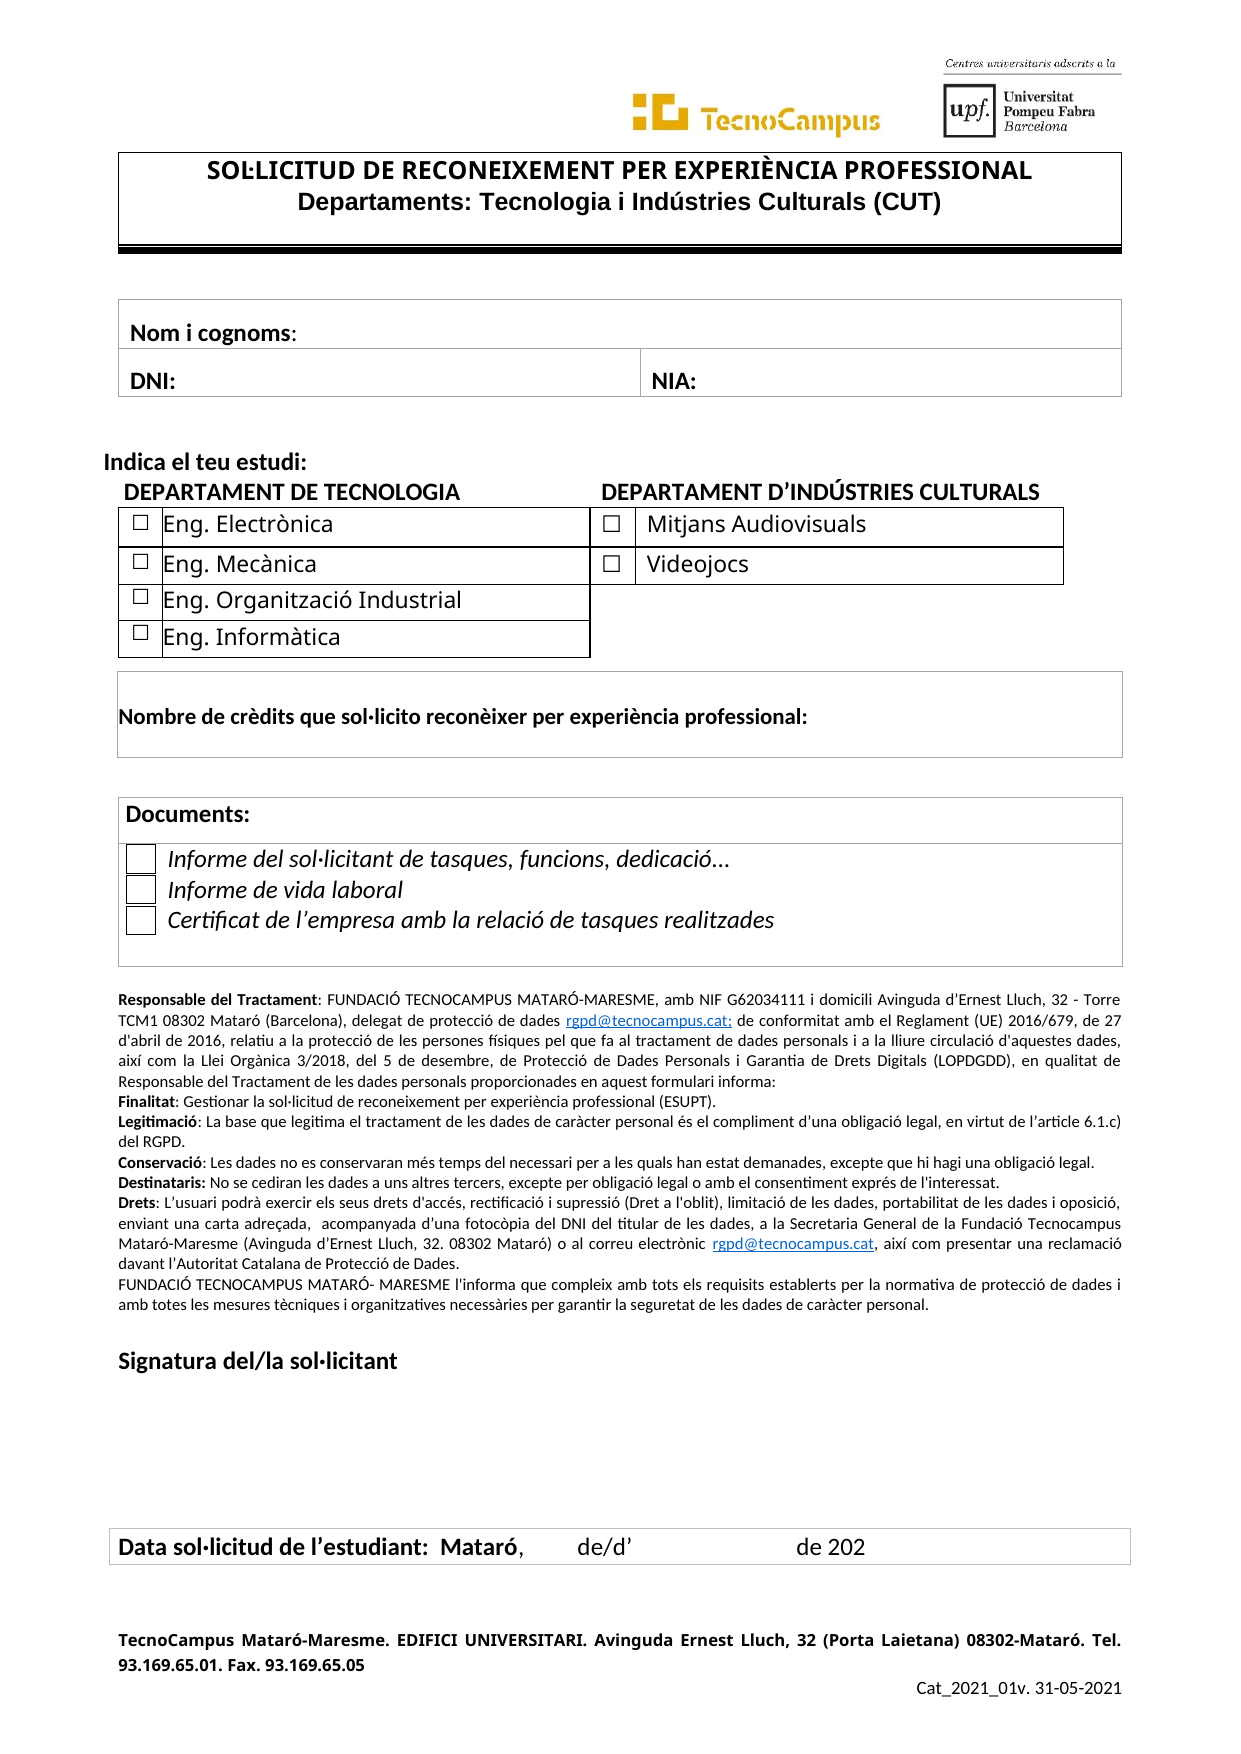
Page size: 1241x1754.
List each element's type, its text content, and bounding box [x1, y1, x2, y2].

table_cell Eng. Electrònica [163, 508, 589, 546]
text Responsable del Tractament: FUNDACIÓ TECNOCAMPUS MATARÓ-MARESME, amb NIF G62034111 i domicili Avinguda d’Ernest Lluch, 32 - Torre TCM1 08302 Mataró (Barcelona), delegat de protecció de dades rgpd@tecnocampus.cat; de conformitat amb el Reglament (UE) 2016/679, de 27 d'abril de 2016, relatiu a la protecció de les persones físiques pel que fa al tractament de dades personals i a la lliure circulació d'aquestes dades, així com la Llei Orgànica 3/2018, del 5 de desembre, de Protecció de Dades Personals i Garantia de Drets Digitals (LOPDGDD), en qualitat de Responsable del Tractament de les dades personals proporcionades en aquest formulari informa: [118, 989, 1122, 1091]
text Conservació: Les dades no es conservaran més temps del necessari per a les quals han estat demanades, excepte que hi hagi una obligació legal. [118, 1152, 1122, 1172]
table_cell Informe del sol·licitant de tasques, funcions, dedicació... Informe de vida laboral Certificat de l’empresa amb la relació de tasques realitzades [119, 844, 1122, 966]
table_cell DNI: [119, 349, 640, 396]
text Destinataris: No se cediran les dades a uns altres tercers, excepte per obligació legal o amb el consentiment exprés de l'interessat. [118, 1172, 1122, 1193]
table_header DEPARTAMENT D’INDÚSTRIES CULTURALS [590, 476, 1063, 507]
text Legitimació: La base que legitima el tractament de les dades de caràcter personal és el compliment d’una obligació legal, en virtut de l’article 6.1.c) del RGPD. [118, 1111, 1122, 1152]
text Data sol·licitud de l’estudiant: Mataró, de/d’ de 202 [110, 1529, 1130, 1564]
text Finalitat: Gestionar la sol·licitud de reconeixement per experiència professional (ESUPT). [118, 1091, 1122, 1111]
picture [631, 59, 1123, 138]
text Drets: L’usuari podrà exercir els seus drets d'accés, rectificació i supressió (Dret a l'oblit), limitació de les dades, portabilitat de les dades i oposició, enviant una carta adreçada, acompanyada d’una fotocòpia del DNI del titular de les dades, a la Secretaria General de la Fundació Tecnocampus Mataró-Maresme (Avinguda d’Ernest Lluch, 32. 08302 Mataró) o al correu electrònic rgpd@tecnocampus.cat, així com presentar una reclamació davant l’Autoritat Catalana de Protecció de Dades. [118, 1193, 1122, 1274]
table_cell Eng. Mecànica [163, 548, 589, 583]
table_cell NIA: [641, 349, 1121, 396]
text FUNDACIÓ TECNOCAMPUS MATARÓ- MARESME l'informa que compleix amb tots els requisits establerts per la normativa de protecció de dades i amb totes les mesures tècniques i organitzatives necessàries per garantir la seguretat de les dades de caràcter personal. [118, 1274, 1122, 1314]
text Signatura del/la sol·licitant [118, 1345, 1122, 1376]
list Nombre de crèdits que sol·licito reconèixer per experiència professional: [118, 702, 1122, 730]
table_header Nom i cognoms: [119, 300, 1121, 347]
table_cell Eng. Organització Industrial [163, 585, 589, 619]
table_header Documents: [119, 798, 1122, 842]
table_cell Eng. Informàtica [163, 621, 589, 657]
table_cell Mitjans Audiovisuals [636, 508, 1063, 546]
text Indica el teu estudi: [103, 446, 1122, 476]
table_cell Videojocs [636, 548, 1063, 583]
table_header DEPARTAMENT DE TECNOLOGIA [118, 476, 590, 507]
table_header SOL·LICITUD DE RECONEIXEMENT PER EXPERIÈNCIA PROFESSIONAL Departaments: Tecnologia i Indústries Culturals (CUT) [119, 153, 1121, 244]
